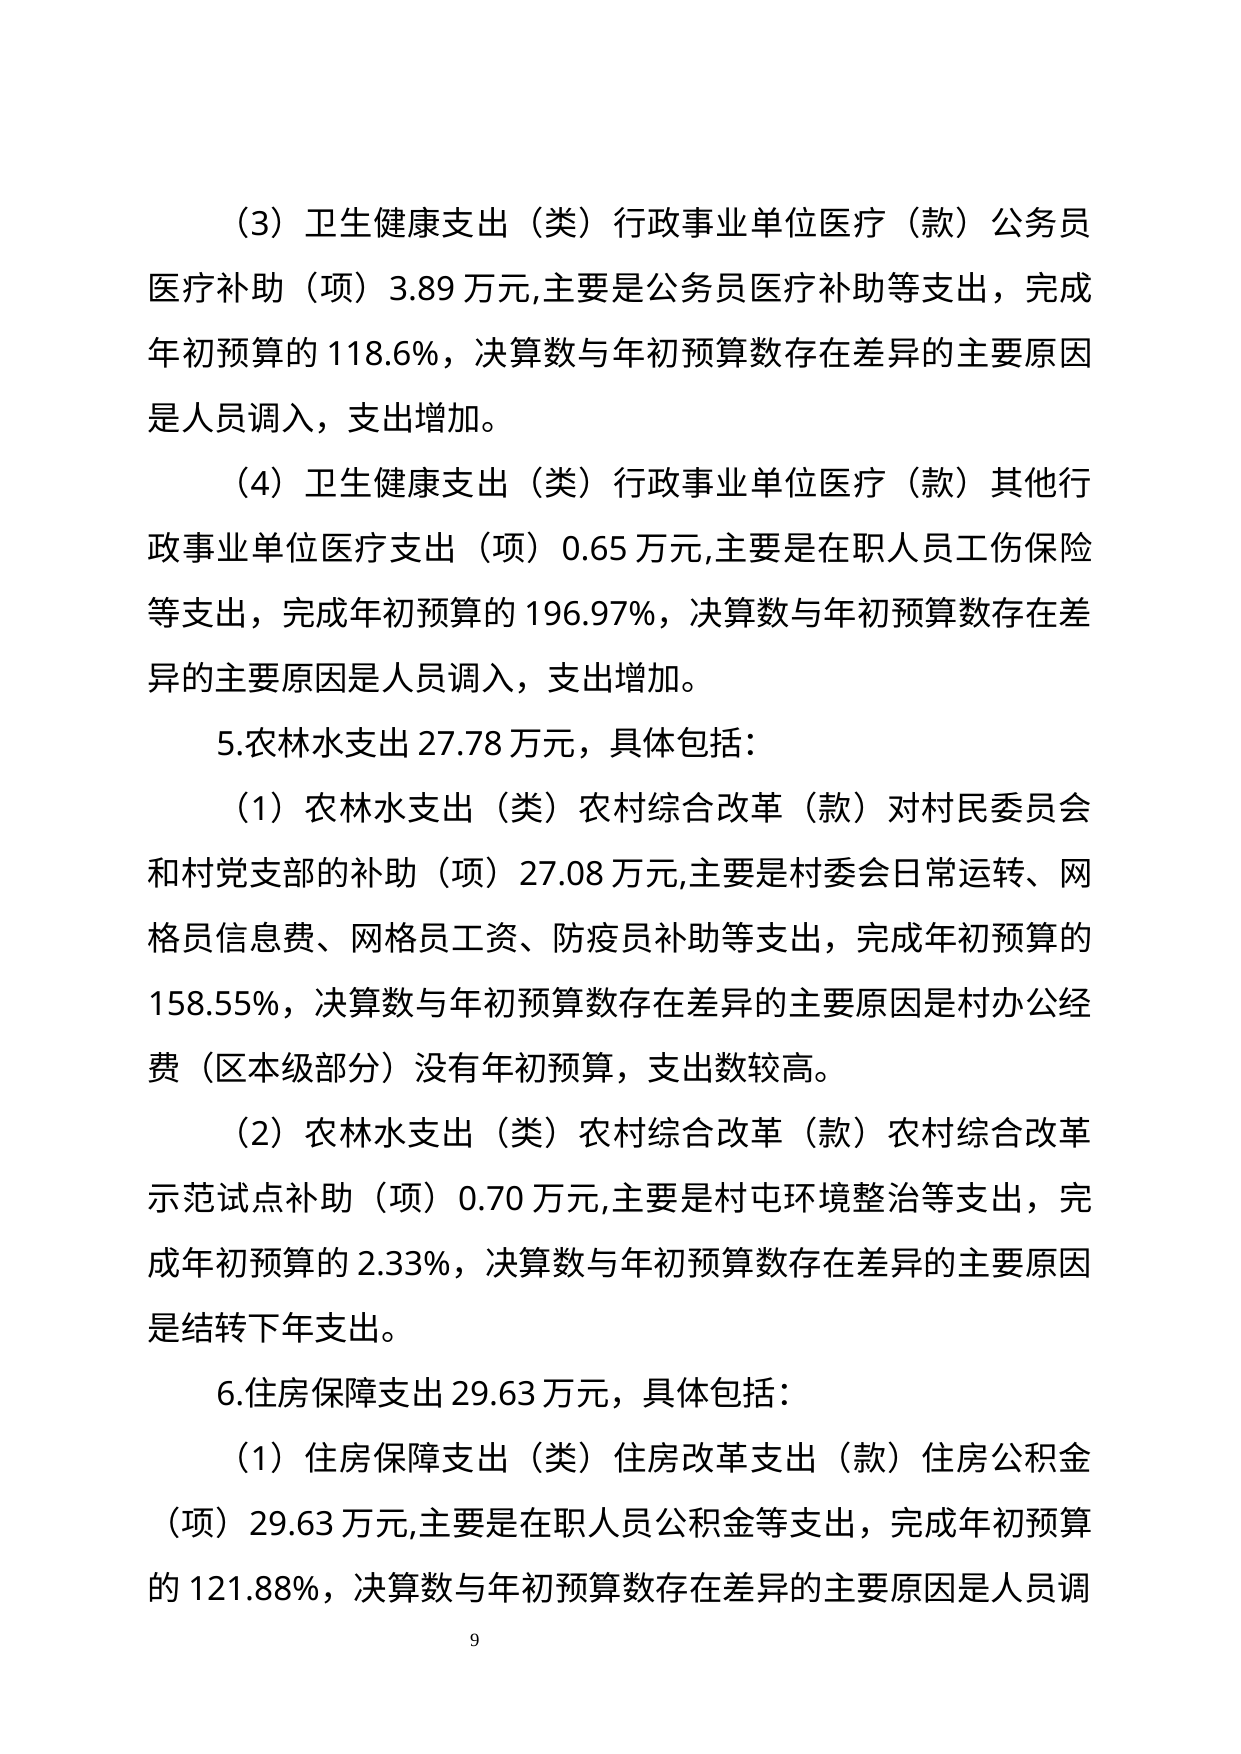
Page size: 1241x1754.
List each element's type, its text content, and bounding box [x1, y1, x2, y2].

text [148, 1423, 1093, 1618]
text 6.住房保障支出29.63万元，具体包括： [148, 1358, 1093, 1423]
text 5.农林水支出27.78万元，具体包括： [148, 708, 1093, 773]
text （4）卫生健康支出（类）行政事业单位医疗（款）其他行政事业单位医疗支出（项）0.65万元,主要是在职人员工伤保险等支出，完成年初预算的196.97%，决算数与年初预算数存在差异的主要原因是人员调入，支出增加。 [148, 448, 1093, 708]
text （3）卫生健康支出（类）行政事业单位医疗（款）公务员医疗补助（项）3.89万元,主要是公务员医疗补助等支出，完成年初预算的118.6%，决算数与年初预算数存在差异的主要原因是人员调入，支出增加。 [148, 188, 1093, 448]
text （2）农林水支出（类）农村综合改革（款）农村综合改革示范试点补助（项）0.70万元,主要是村屯环境整治等支出，完成年初预算的2.33%，决算数与年初预算数存在差异的主要原因是结转下年支出。 [148, 1098, 1093, 1358]
text （1）农林水支出（类）农村综合改革（款）对村民委员会和村党支部的补助（项）27.08万元,主要是村委会日常运转、网格员信息费、网格员工资、防疫员补助等支出，完成年初预算的158.55%，决算数与年初预算数存在差异的主要原因是村办公经费（区本级部分）没有年初预算，支出数较高。 [148, 773, 1093, 1098]
